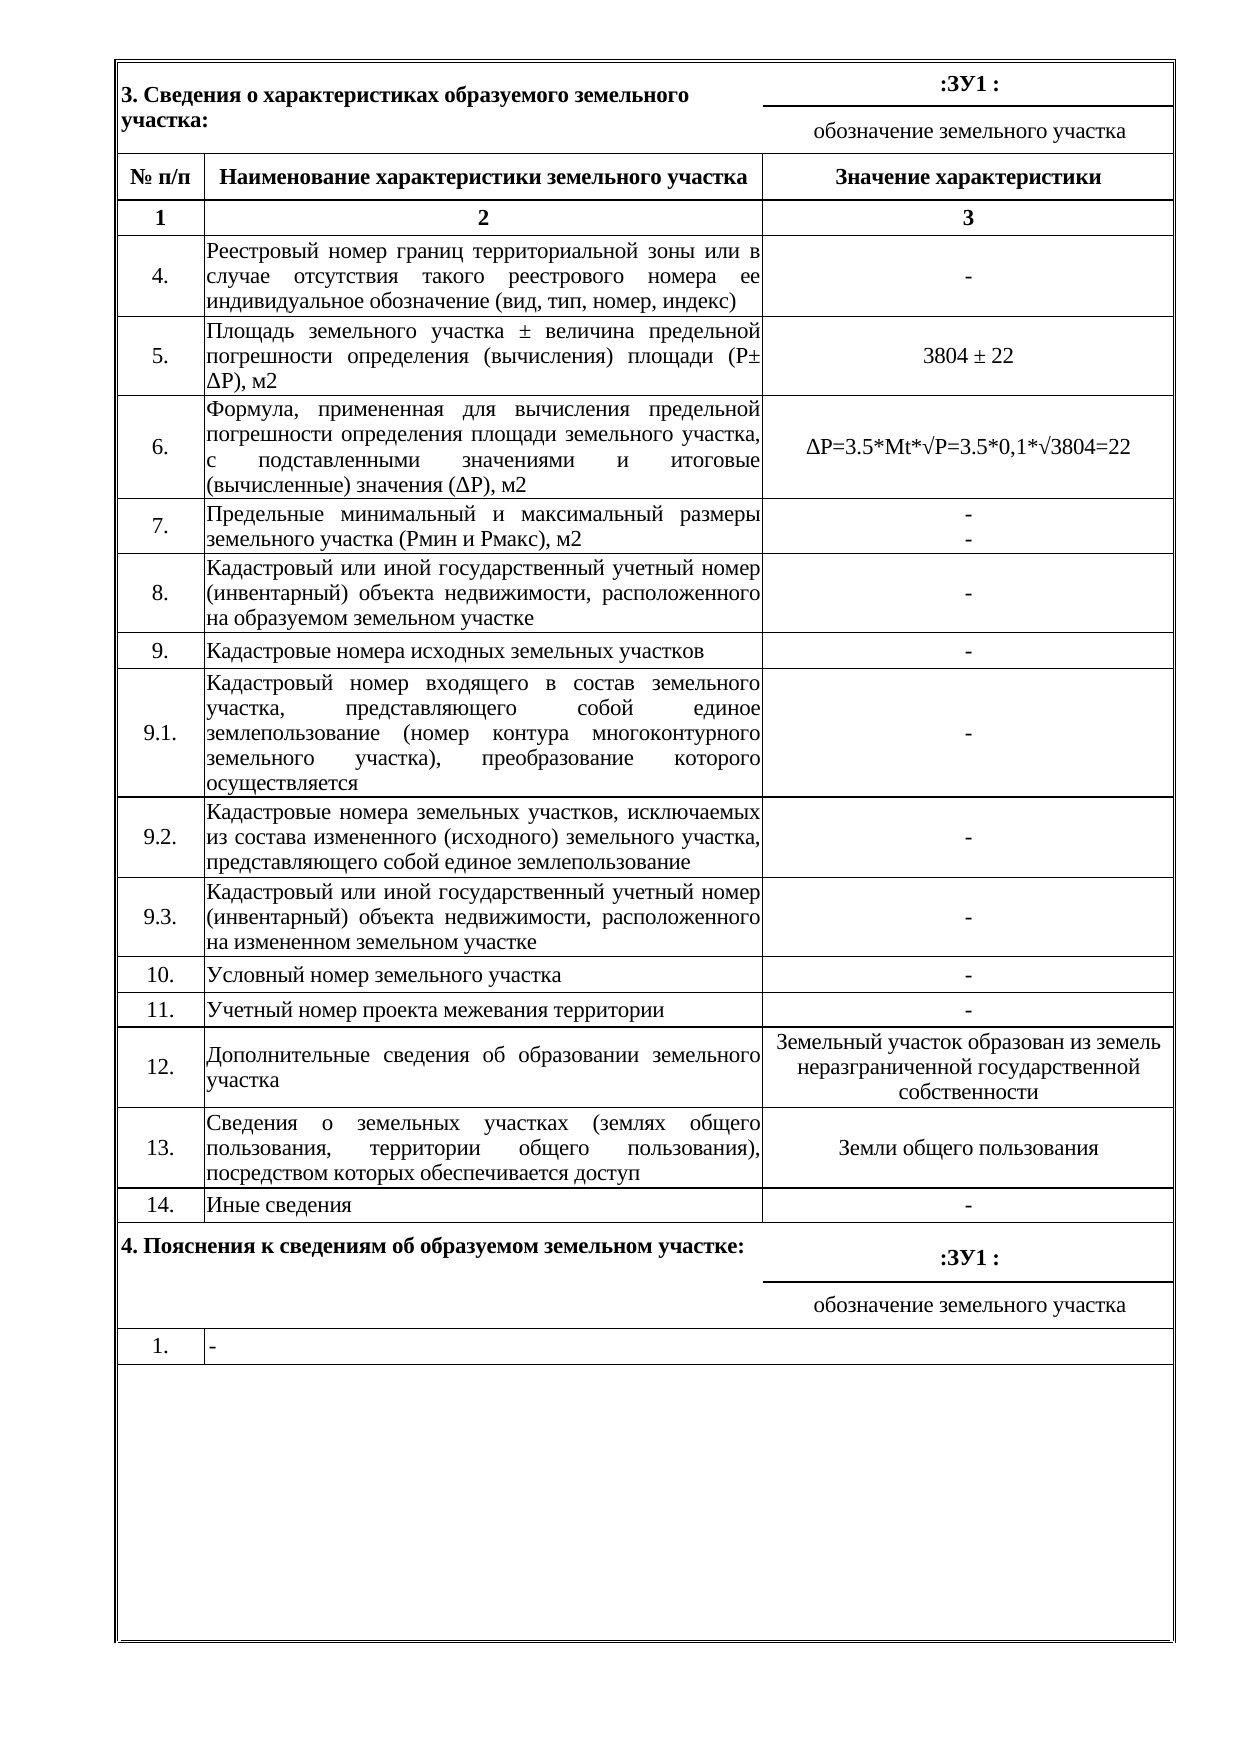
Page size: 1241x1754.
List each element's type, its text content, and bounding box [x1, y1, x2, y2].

table_cell Формула, примененная для вычисления предельной погрешности определения площади земельного участка, с подставленными значениями и итоговые (вычисленные) значения (ΔР), м2 [205, 396, 762, 498]
table_cell Земли общего пользования [763, 1108, 1173, 1187]
table_cell - [763, 669, 1173, 796]
table_cell [118, 1223, 1173, 1234]
table_cell Кадастровый номер входящего в состав земельного участка, представляющего собой единое землепользование (номер контура многоконтурного земельного участка), преобразование которого осуществляется [205, 669, 762, 796]
table_cell Иные сведения [205, 1189, 762, 1222]
table_cell 9. [118, 633, 204, 668]
table_cell [118, 1365, 1173, 1639]
table_cell обозначение земельного участка [763, 107, 1173, 153]
table_cell 9.1. [118, 669, 204, 796]
table_cell Кадастровый или иной государственный учетный номер (инвентарный) объекта недвижимости, расположенного на измененном земельном участке [205, 878, 762, 956]
table_cell 14. [118, 1189, 204, 1222]
table_cell 1 [118, 201, 204, 235]
table_cell Площадь земельного участка ± величина предельной погрешности определения (вычисления) площади (Р± ΔР), м2 [205, 317, 762, 395]
table_cell Реестровый номер границ территориальной зоны или в случае отсутствия такого реестрового номера ее индивидуальное обозначение (вид, тип, номер, индекс) [205, 236, 762, 316]
table_cell Кадастровый или иной государственный учетный номер (инвентарный) объекта недвижимости, расположенного на образуемом земельном участке [205, 554, 762, 632]
table_cell Значение характеристики [763, 154, 1173, 199]
table_cell Земельный участок образован из земель неразграниченной государственной собственности [763, 1028, 1173, 1107]
table_cell [116, 1640, 1174, 1687]
table_cell 3804 ± 22 [763, 317, 1173, 395]
table_cell 2 [205, 201, 762, 235]
table_cell 11. [118, 993, 204, 1026]
table_cell Предельные минимальный и максимальный размеры земельного участка (Рмин и Рмакс), м2 [205, 499, 762, 553]
table_cell 4. [118, 236, 204, 316]
table_cell - [763, 554, 1173, 632]
table_cell - [763, 798, 1173, 877]
table_cell :ЗУ1 : [763, 1234, 1173, 1281]
table_cell Сведения о земельных участках (землях общего пользования, территории общего пользования), посредством которых обеспечивается доступ [205, 1108, 762, 1187]
table_cell 4. Пояснения к сведениям об образуемом земельном участке: [118, 1234, 762, 1328]
table_cell Учетный номер проекта межевания территории [205, 993, 762, 1026]
table_cell обозначение земельного участка [763, 1283, 1173, 1328]
table_cell Условный номер земельного участка [205, 957, 762, 992]
table_cell - [763, 993, 1173, 1026]
table_cell № п/п [118, 154, 204, 199]
table_cell - [763, 633, 1173, 668]
table_cell - [763, 957, 1173, 992]
table_cell - [763, 878, 1173, 956]
table_cell 6. [118, 396, 204, 498]
table_cell Кадастровые номера земельных участков, исключаемых из состава измененного (исходного) земельного участка, представляющего собой единое землепользование [205, 798, 762, 877]
table_cell - [763, 1189, 1173, 1222]
table_cell :ЗУ1 : [763, 63, 1173, 105]
table_cell 12. [118, 1028, 204, 1107]
table_cell 9.3. [118, 878, 204, 956]
table_cell Кадастровые номера исходных земельных участков [205, 633, 762, 668]
table_cell 8. [118, 554, 204, 632]
table_cell 1. [118, 1329, 204, 1363]
table_cell ∆P=3.5*Мt*√Р=3.5*0,1*√3804=22 [763, 396, 1173, 498]
table_cell - [205, 1329, 1173, 1363]
table_cell - [763, 236, 1173, 316]
table_cell Дополнительные сведения об образовании земельного участка [205, 1028, 762, 1107]
table_cell 13. [118, 1108, 204, 1187]
table_cell 3. Сведения о характеристиках образуемого земельного участка: [118, 63, 762, 153]
table_cell 5. [118, 317, 204, 395]
table_cell - - [763, 499, 1173, 553]
table_cell 7. [118, 499, 204, 553]
table_cell 10. [118, 957, 204, 992]
table_cell Наименование характеристики земельного участка [205, 154, 762, 199]
table_cell 9.2. [118, 798, 204, 877]
table_cell 3 [763, 201, 1173, 235]
